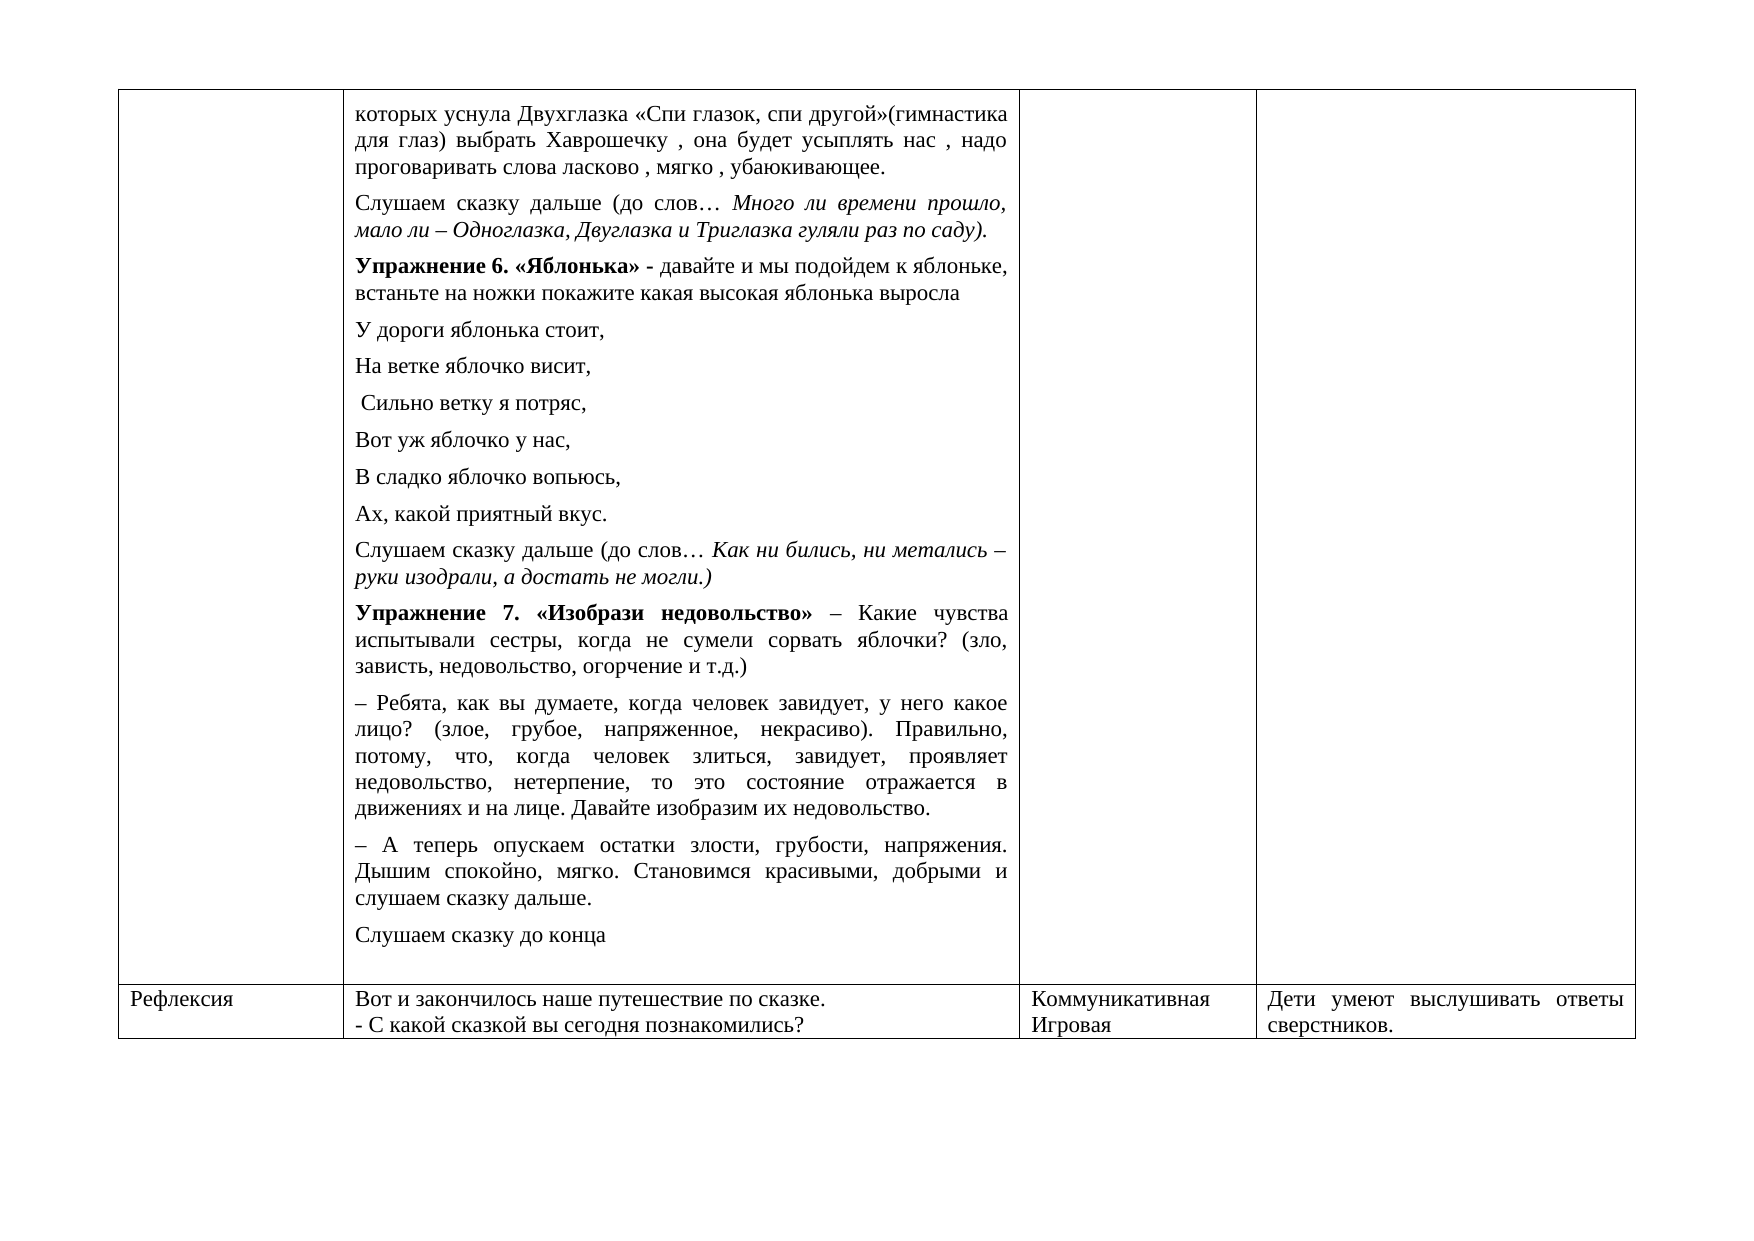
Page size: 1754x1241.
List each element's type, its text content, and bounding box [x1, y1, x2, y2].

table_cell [119, 90, 343, 984]
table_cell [344, 985, 1019, 1037]
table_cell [1257, 985, 1635, 1037]
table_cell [1020, 985, 1256, 1037]
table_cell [344, 90, 1019, 984]
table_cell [1020, 90, 1256, 984]
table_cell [1257, 90, 1635, 984]
table_cell Рефлексия [119, 985, 343, 1037]
